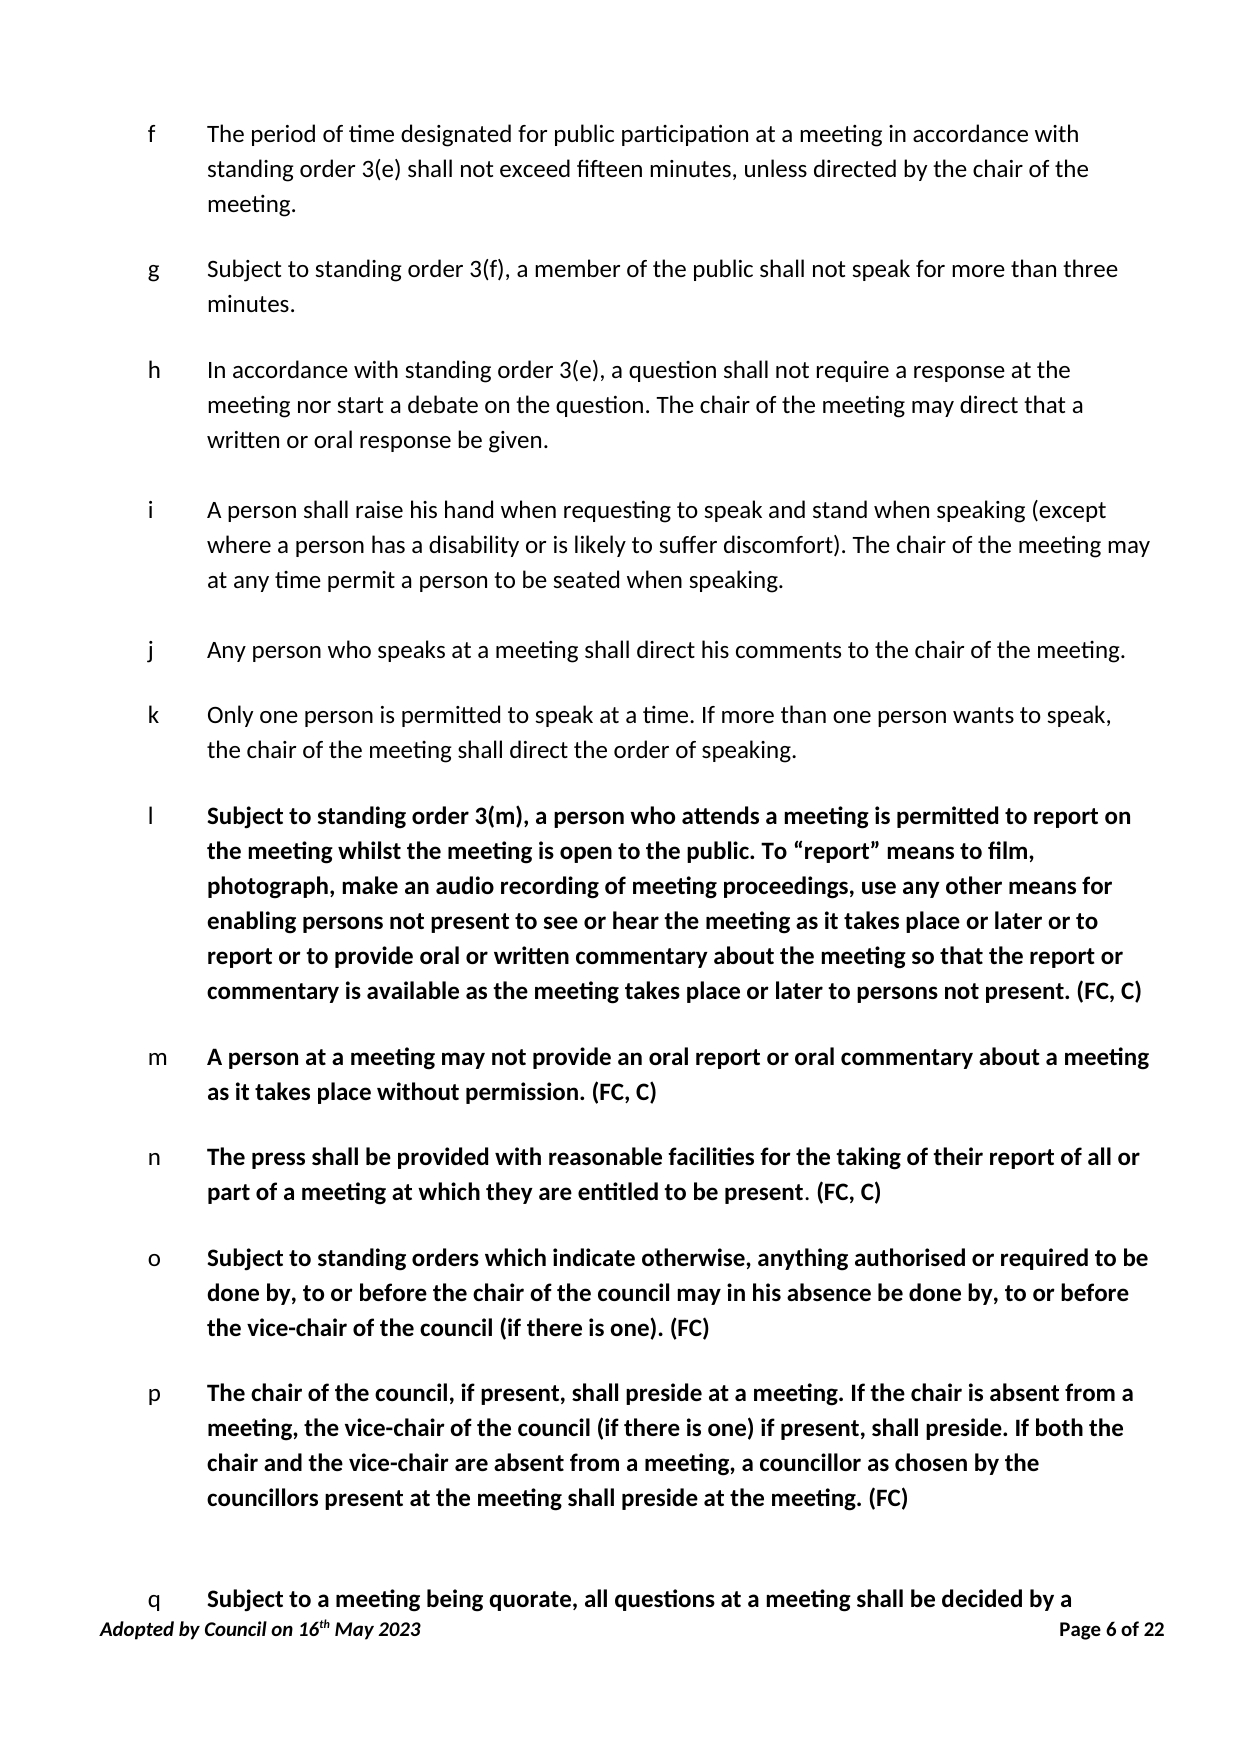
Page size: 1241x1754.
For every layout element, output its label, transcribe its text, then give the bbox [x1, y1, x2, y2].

list A person at a meeting may not provide an oral report or oral commentary about a meeting as it takes place without permission. (FC, C) [148, 1041, 1152, 1106]
list A person shall raise his hand when requesting to speak and stand when speaking (except where a person has a disability or is likely to suffer discomfort). The chair of the meeting may at any time permit a person to be seated when speaking. [148, 494, 1152, 595]
list In accordance with standing order 3(e), a question shall not require a response at the meeting nor start a debate on the question. The chair of the meeting may direct that a written or oral response be given. [148, 354, 1152, 455]
list Any person who speaks at a meeting shall direct his comments to the chair of the meeting. [148, 634, 1152, 665]
list The chair of the council, if present, shall preside at a meeting. If the chair is absent from a meeting, the vice-chair of the council (if there is one) if present, shall preside. If both the chair and the vice-chair are absent from a meeting, a councillor as chosen by the councillors present at the meeting shall preside at the meeting. (FC) [148, 1377, 1152, 1513]
list Subject to standing orders which indicate otherwise, anything authorised or required to be done by, to or before the chair of the council may in his absence be done by, to or before the vice-chair of the council (if there is one). (FC) [148, 1242, 1152, 1342]
list Subject to standing order 3(m), a person who attends a meeting is permitted to report on the meeting whilst the meeting is open to the public. To “report” means to film, photograph, make an audio recording of meeting proceedings, use any other means for enabling persons not present to see or hear the meeting as it takes place or later or to report or to provide oral or written commentary about the meeting so that the report or commentary is available as the meeting takes place or later to persons not present. (FC, C) [148, 800, 1152, 1006]
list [148, 1583, 1152, 1613]
list The press shall be provided with reasonable facilities for the taking of their report of all or part of a meeting at which they are entitled to be present. (FC, C) [148, 1141, 1152, 1207]
list The period of time designated for public participation at a meeting in accordance with standing order 3(e) shall not exceed fifteen minutes, unless directed by the chair of the meeting. [148, 118, 1152, 219]
list Only one person is permitted to speak at a time. If more than one person wants to speak, the chair of the meeting shall direct the order of speaking. [148, 700, 1152, 765]
list Subject to standing order 3(f), a member of the public shall not speak for more than three minutes. [148, 254, 1152, 319]
